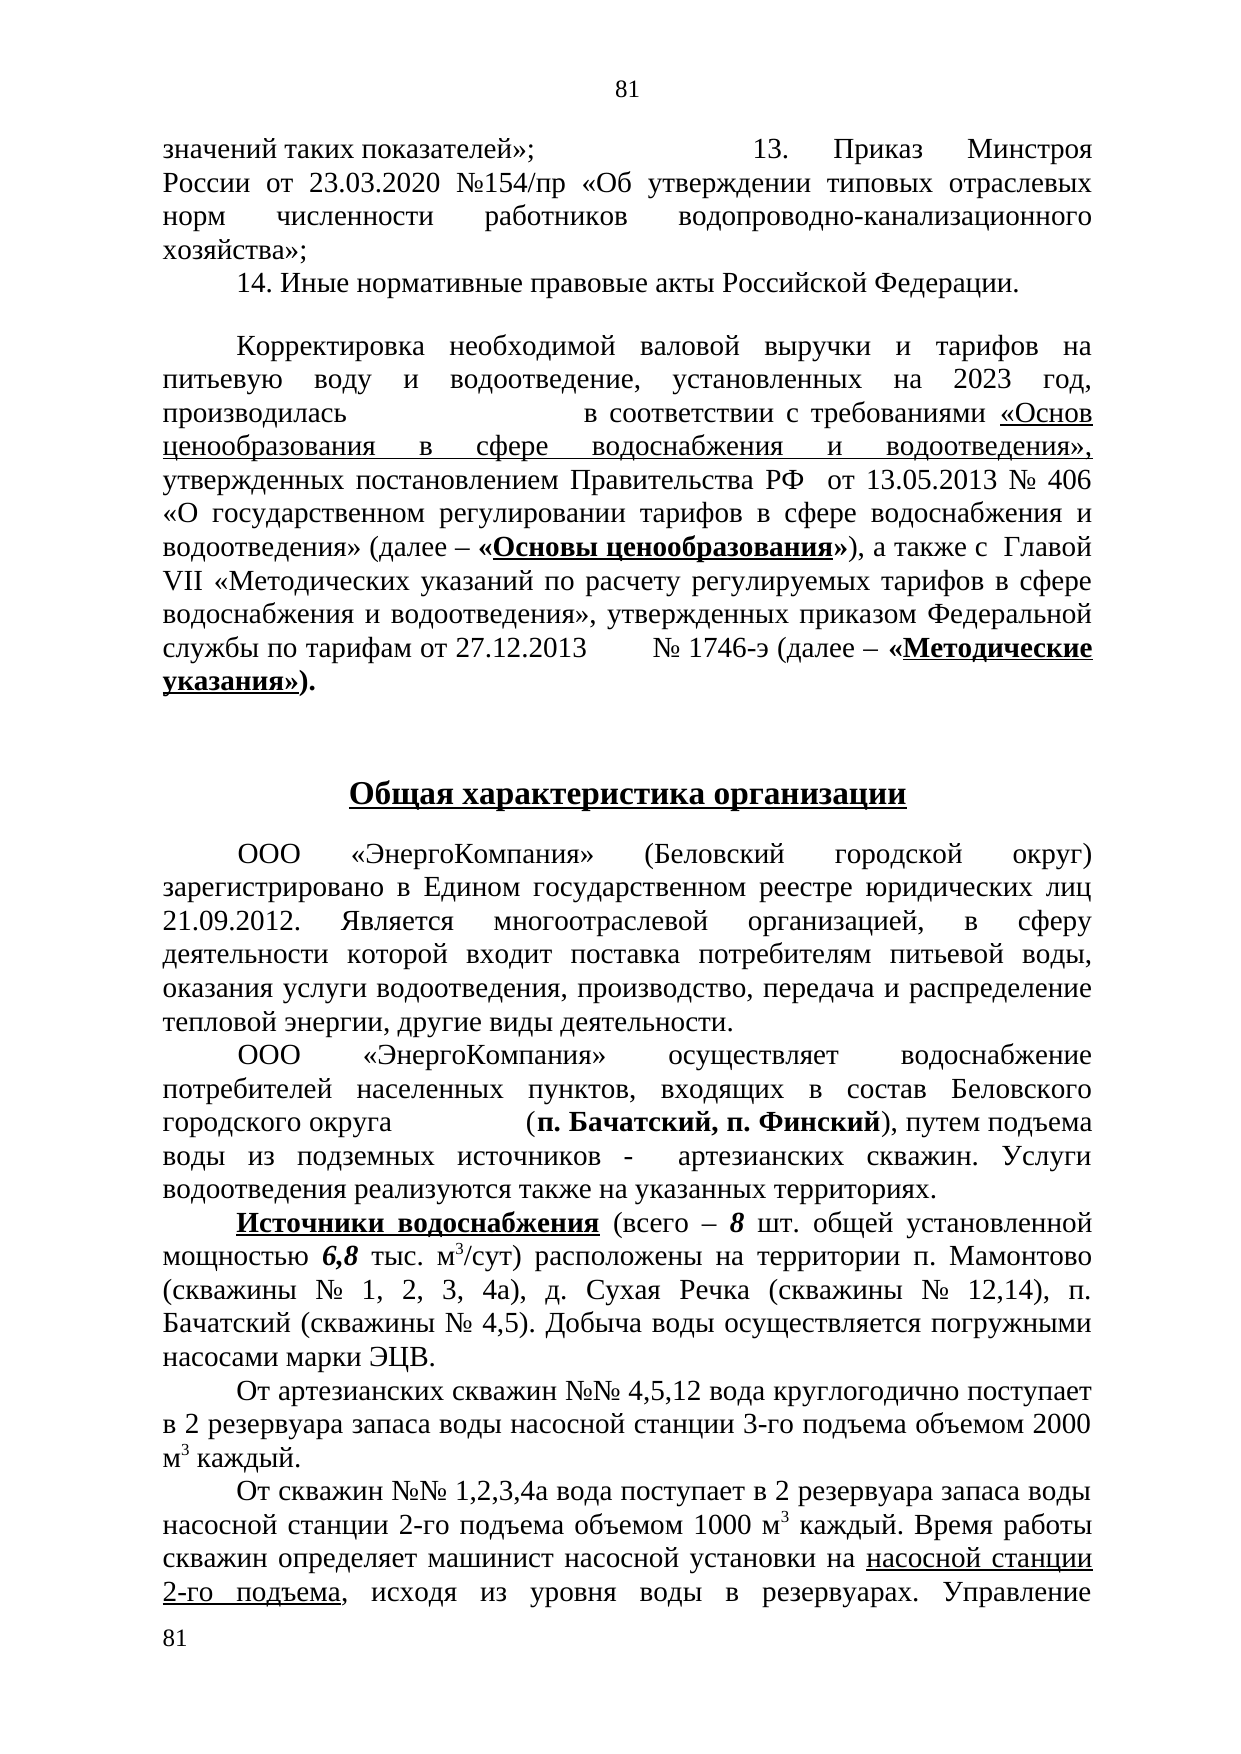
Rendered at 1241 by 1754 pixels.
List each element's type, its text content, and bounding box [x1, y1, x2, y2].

text ООО «ЭнергоКомпания» осуществляет водоснабжение потребителей населенных пунктов, входящих в состав Беловского городского округа (п. Бачатский, п. Финский), путем подъема воды из подземных источников - артезианских скважин. Услуги водоотведения реализуются также на указанных территориях. [162, 1037, 1092, 1205]
text Корректировка необходимой валовой выручки и тарифов на питьевую воду и водоотведение, установленных на 2023 год, производилась в соответствии с требованиями «Основ ценообразования в сфере водоснабжения и водоотведения», утвержденных постановлением Правительства РФ от 13.05.2013 № 406 «О государственном регулировании тарифов в сфере водоснабжения и водоотведения» (далее – «Основы ценообразования»), а также с Главой VII «Методических указаний по расчету регулируемых тарифов в сфере водоснабжения и водоотведения», утвержденных приказом Федеральной службы по тарифам от 27.12.2013 № 1746-э (далее – «Методические указания»). [162, 459, 1092, 697]
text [162, 1473, 1092, 1607]
text Источники водоснабжения (всего – 8 шт. общей установленной мощностью 6,8 тыс. м3/сут) расположены на территории п. Мамонтово (скважины № 1, 2, 3, 4а), д. Сухая Речка (скважины № 12,14), п. Бачатский (скважины № 4,5). Добыча воды осуществляется погружными насосами марки ЭЦВ. [162, 1205, 1092, 1373]
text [162, 131, 1092, 266]
text 14. Иные нормативные правовые акты Российской Федерации. [162, 266, 1092, 299]
text ООО «ЭнергоКомпания» (Беловский городской округ) зарегистрировано в Едином государственном реестре юридических лиц 21.09.2012. Является многоотраслевой организацией, в сферу деятельности которой входит поставка потребителям питьевой воды, оказания услуги водоотведения, производство, передача и распределение тепловой энергии, другие виды деятельности. [162, 836, 1092, 1037]
text От артезианских скважин №№ 4,5,12 вода круглогодично поступает в 2 резервуара запаса воды насосной станции 3-го подъема объемом 2000 м3 каждый. [162, 1373, 1092, 1473]
text Общая характеристика организации [162, 773, 1092, 812]
text Корректировка необходимой валовой выручки и тарифов на питьевую воду и водоотведение, установленных на 2023 год, производилась в соответствии с требованиями «Основ ценообразования в сфере водоснабжения и водоотведения», утвержденных постановлением Правительства РФ от 13.05.2013 № 406 «О государственном регулировании тарифов в сфере водоснабжения и водоотведения» (далее – «Основы ценообразования»), а также с Главой VII «Методических указаний по расчету регулируемых тарифов в сфере водоснабжения и водоотведения», утвержденных приказом Федеральной службы по тарифам от 27.12.2013 № 1746-э (далее – «Методические указания»). [162, 328, 1092, 458]
